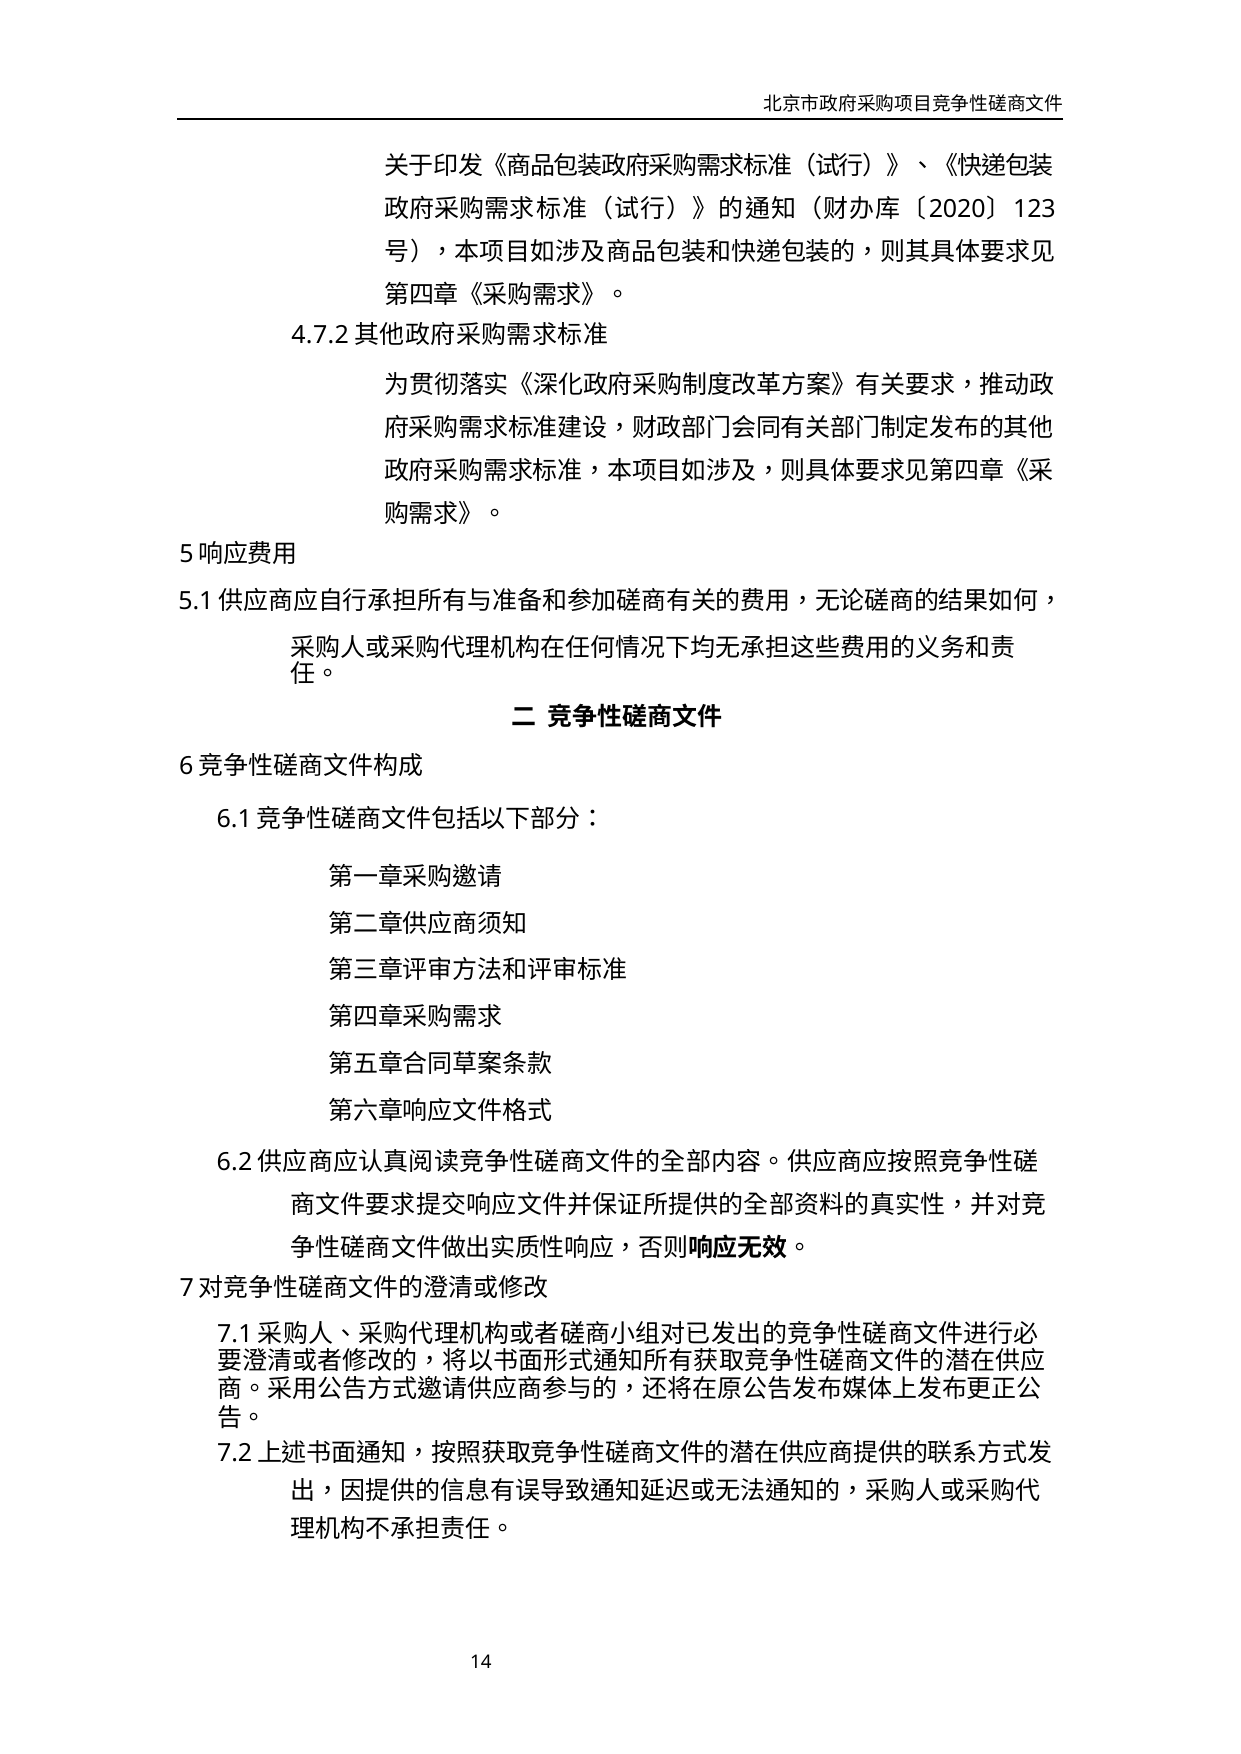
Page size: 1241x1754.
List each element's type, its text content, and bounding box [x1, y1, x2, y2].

text 5.1供应商应自行承担所有与准备和参加磋商有关的费用，无论磋商的结果如何， [177, 587, 1063, 615]
text 第五章合同草案条款 [328, 1050, 1063, 1078]
text 5响应费用 [179, 540, 1063, 568]
text 4.7.2其他政府采购需求标准 [291, 321, 1063, 349]
text 第四章采购需求 [328, 1003, 1063, 1032]
text 二 竞争性磋商文件 [511, 703, 1063, 731]
text 7.1采购人、采购代理机构或者磋商小组对已发出的竞争性磋商文件进行必要澄清或者修改的，将以书面形式通知所有获取竞争性磋商文件的潜在供应商。采用公告方式邀请供应商参与的，还将在原公告发布媒体上发布更正公告。 [217, 1320, 1063, 1433]
text 采购人或采购代理机构在任何情况下均无承担这些费用的义务和责任。 [290, 634, 1063, 690]
text 6.2供应商应认真阅读竞争性磋商文件的全部内容。供应商应按照竞争性磋商文件要求提交响应文件并保证所提供的全部资料的真实性，并对竞争性磋商文件做出实质性响应，否则响应无效。 [216, 1143, 1055, 1263]
text 第六章响应文件格式 [328, 1097, 1063, 1125]
text 7对竞争性磋商文件的澄清或修改 [179, 1273, 1063, 1302]
text 第一章采购邀请 [328, 863, 1063, 891]
text 6.1竞争性磋商文件包括以下部分： [216, 798, 1052, 835]
text 第三章评审方法和评审标准 [328, 956, 1063, 985]
text 6竞争性磋商文件构成 [179, 752, 1063, 780]
text 第二章供应商须知 [328, 909, 1063, 938]
text 7.2上述书面通知，按照获取竞争性磋商文件的潜在供应商提供的联系方式发出，因提供的信息有误导致通知延迟或无法通知的，采购人或采购代理机构不承担责任。 [217, 1435, 1063, 1545]
text 为贯彻落实《深化政府采购制度改革方案》有关要求，推动政府采购需求标准建设，财政部门会同有关部门制定发布的其他政府采购需求标准，本项目如涉及，则具体要求见第四章《采购需求》。 [384, 367, 1056, 530]
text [384, 148, 1056, 310]
